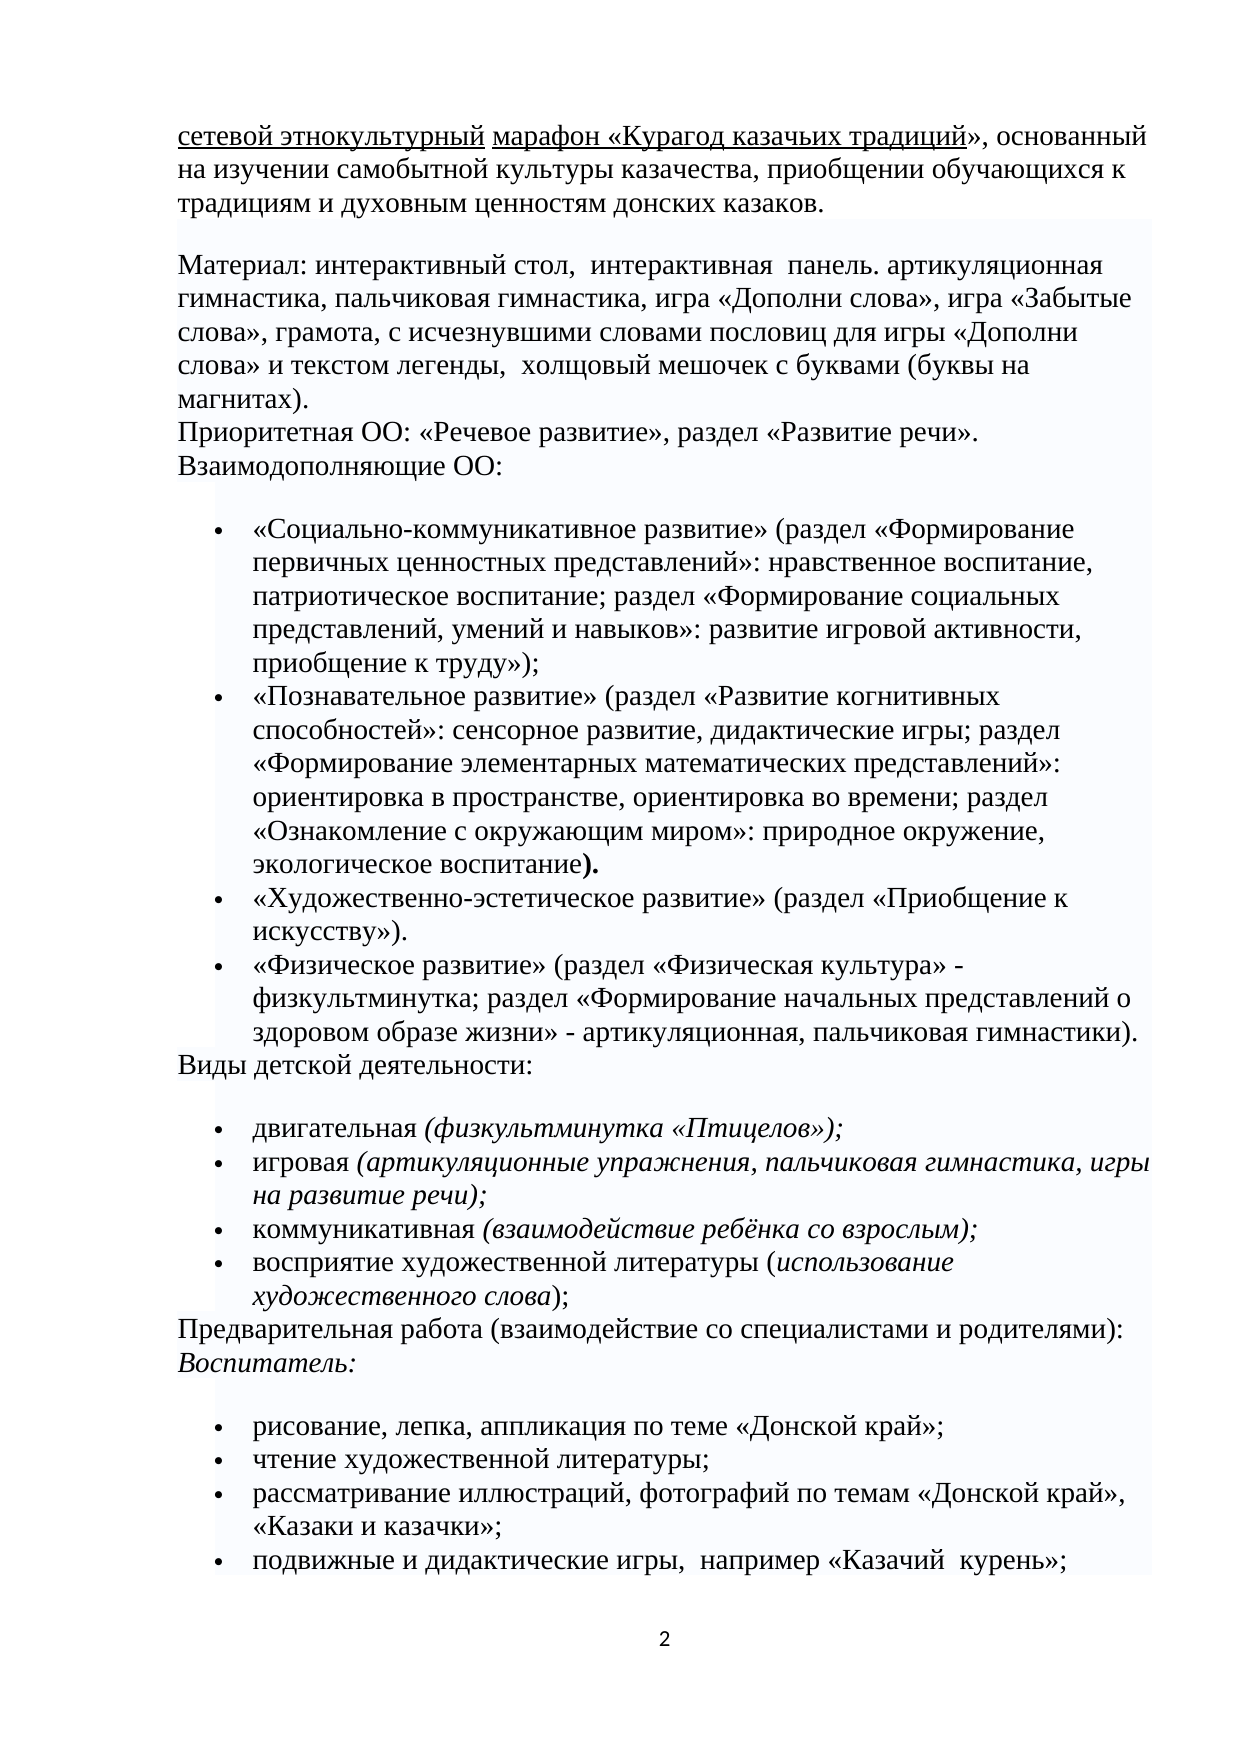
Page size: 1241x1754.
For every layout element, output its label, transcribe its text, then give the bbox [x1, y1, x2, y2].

list игровая (артикуляционные упражнения, пальчиковая гимнастика, игры на развитие речи); [215, 1144, 1152, 1211]
list коммуникативная (взаимодействие ребёнка со взрослым); [215, 1211, 1152, 1244]
text Виды детской деятельности: [177, 1047, 1152, 1081]
list «Социально-коммуникативное развитие» (раздел «Формирование первичных ценностных представлений»: нравственное воспитание, патриотическое воспитание; раздел «Формирование социальных представлений, умений и навыков»: развитие игровой активности, приобщение к труду»); [215, 511, 1152, 678]
text Приоритетная ОО: «Речевое развитие», раздел «Развитие речи». [177, 414, 1152, 448]
list двигательная (физкультминутка «Птицелов»); [215, 1110, 1152, 1144]
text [177, 118, 1152, 219]
list рассматривание иллюстраций, фотографий по темам «Донской край», «Казаки и казачки»; [215, 1475, 1152, 1542]
text Материал: интерактивный стол, интерактивная панель. артикуляционная гимнастика, пальчиковая гимнастика, игра «Дополни слова», игра «Забытые слова», грамота, с исчезнувшими словами пословиц для игры «Дополни слова» и текстом легенды, холщовый мешочек с буквами (буквы на магнитах). [177, 247, 1152, 414]
list «Познавательное развитие» (раздел «Развитие когнитивных способностей»: сенсорное развитие, дидактические игры; раздел «Формирование элементарных математических представлений»: ориентировка в пространстве, ориентировка во времени; раздел «Ознакомление с окружающим миром»: природное окружение, экологическое воспитание). [215, 678, 1152, 880]
list «Физическое развитие» (раздел «Физическая культура» - физкультминутка; раздел «Формирование начальных представлений о здоровом образе жизни» - артикуляционная, пальчиковая гимнастики). [215, 947, 1152, 1047]
list восприятие художественной литературы (использование художественного слова); [215, 1244, 1152, 1311]
text Взаимодополняющие ОО: [177, 448, 1152, 482]
list чтение художественной литературы; [215, 1441, 1152, 1475]
list рисование, лепка, аппликация по теме «Донской край»; [215, 1408, 1152, 1441]
text Воспитатель: [177, 1345, 1152, 1378]
text Предварительная работа (взаимодействие со специалистами и родителями): [177, 1311, 1152, 1345]
list подвижные и дидактические игры, например «Казачий курень»; [215, 1542, 1152, 1575]
list «Художественно-эстетическое развитие» (раздел «Приобщение к искусству»). [215, 880, 1152, 947]
